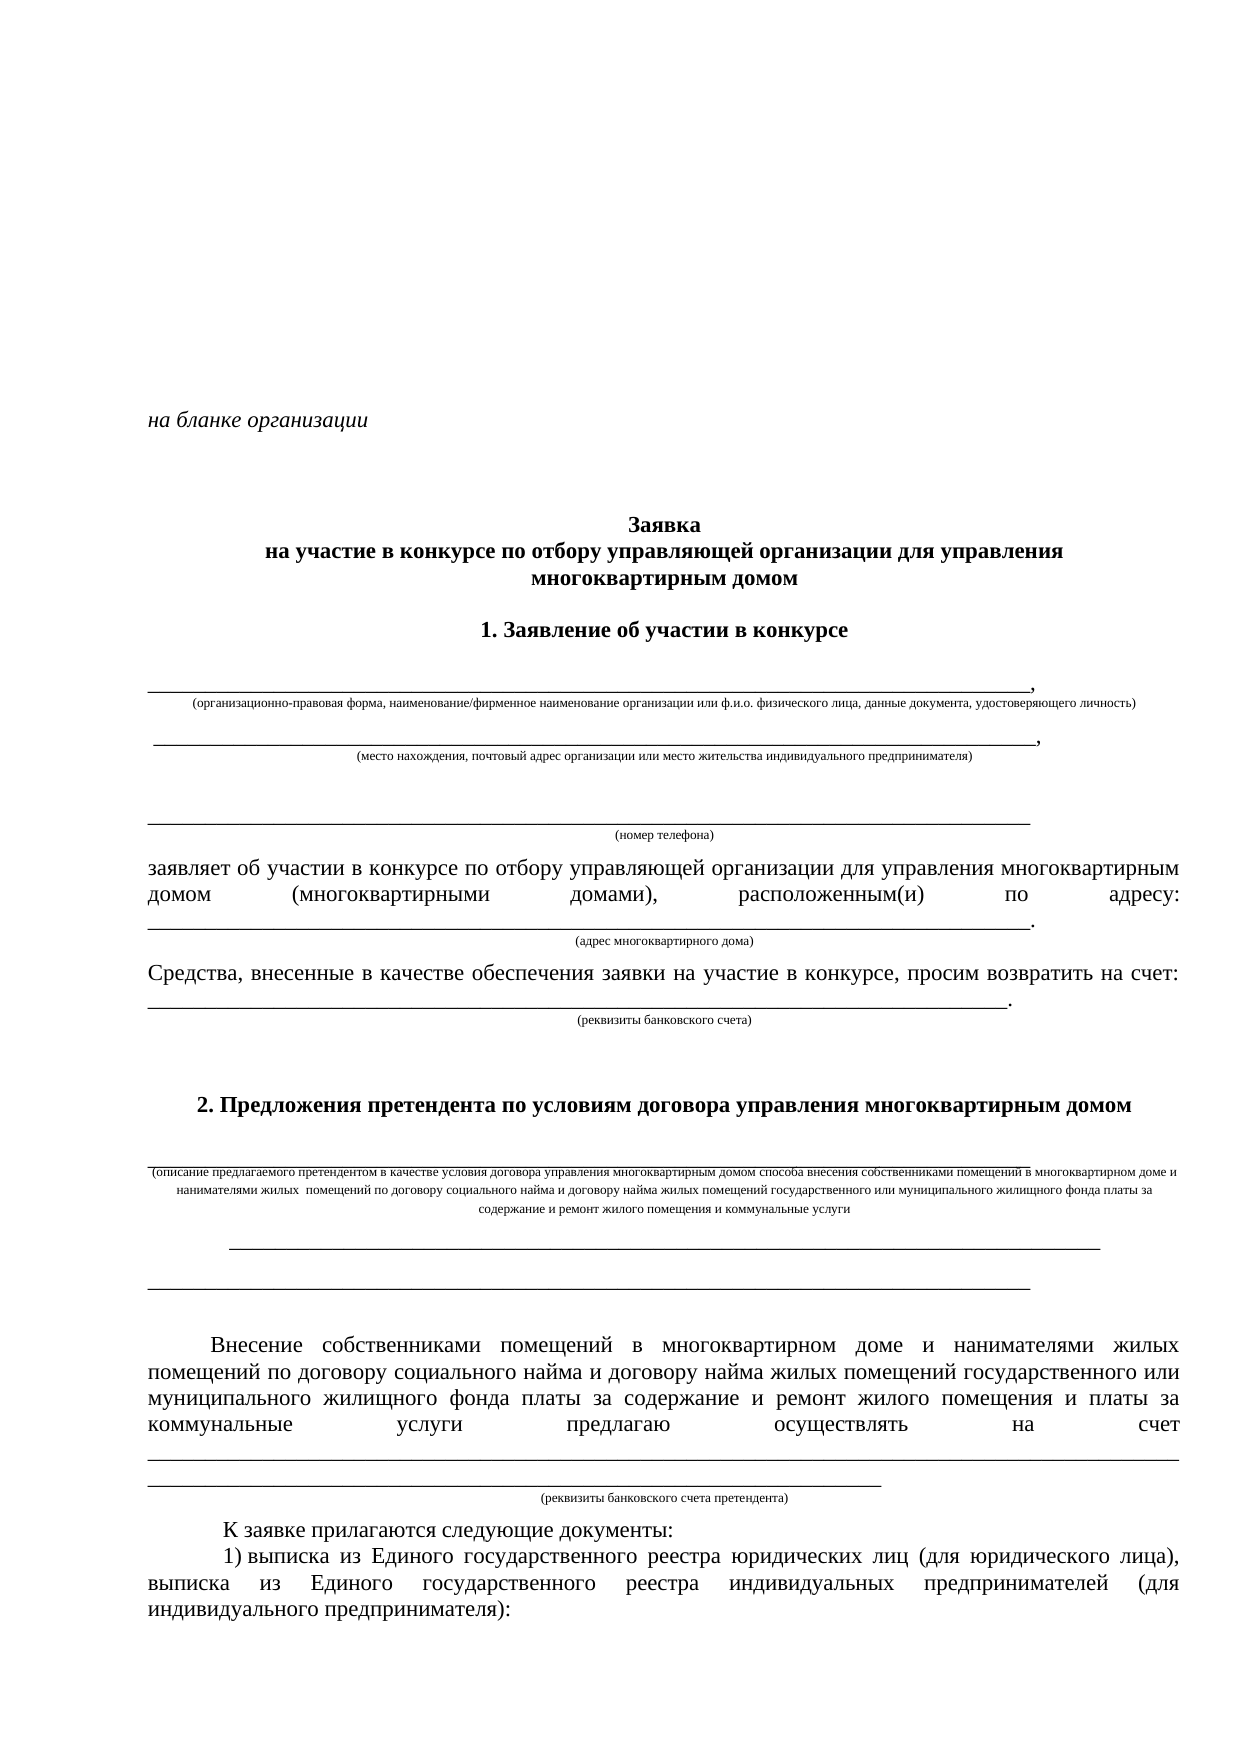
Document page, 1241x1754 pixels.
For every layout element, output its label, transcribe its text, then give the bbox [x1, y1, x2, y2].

text (организационно-правовая форма, наименование/фирменное наименование организации или ф.и.о. физического лица, данные документа, удостоверяющего личность) [148, 696, 1181, 722]
text Средства, внесенные в качестве обеспечения заявки на участие в конкурсе, просим возвратить на счет: ___________________________________________________________________________. [148, 959, 1181, 1012]
text Внесение собственниками помещений в многоквартирном доме и нанимателями жилых помещений по договору социального найма и договору найма жилых помещений государственного или муниципального жилищного фонда платы за содержание и ремонт жилого помещения и платы за коммунальные услуги предлагаю осуществлять на счет __________________________________________________________________________________________________________________________________________________________ [148, 1331, 1181, 1489]
text 1. Заявление об участии в конкурсе [148, 616, 1181, 643]
text многоквартирным домом [148, 564, 1181, 590]
text _____________________________________________________________________________ [148, 1143, 1181, 1170]
text _____________________________________________________________________________ [148, 1266, 1181, 1292]
text _____________________________________________________________________________, [148, 669, 1181, 696]
text 2. Предложения претендента по условиям договора управления многоквартирным домом [148, 1091, 1181, 1117]
text на бланке организации [148, 406, 1181, 432]
text (описание предлагаемого претендентом в качестве условия договора управления многоквартирным домом способа внесения собственниками помещений в многоквартирном доме и нанимателями жилых помещений по договору социального найма и договору найма жилых помещений государственного или муниципального жилищного фонда платы за содержание и ремонт жилого помещения и коммунальные услуги [148, 1170, 1181, 1226]
text (номер телефона) [148, 827, 1181, 854]
text на участие в конкурсе по отбору управляющей организации для управления [148, 537, 1181, 564]
text (место нахождения, почтовый адрес организации или место жительства индивидуального предпринимателя) [148, 748, 1181, 774]
text Заявка [148, 511, 1181, 537]
text _____________________________________________________________________________, [148, 722, 1181, 748]
text заявляет об участии в конкурсе по отбору управляющей организации для управления многоквартирным домом (многоквартирными домами), расположенным(и) по адресу: _____________________________________________________________________________. [148, 854, 1181, 933]
text _____________________________________________________________________________ [148, 801, 1181, 827]
text (реквизиты банковского счета) [148, 1012, 1181, 1038]
text (реквизиты банковского счета претендента) [148, 1489, 1181, 1516]
text ____________________________________________________________________________ [148, 1226, 1181, 1252]
text 1) выписка из Единого государственного реестра юридических лиц (для юридического лица), выписка из Единого государственного реестра индивидуальных предпринимателей (для индивидуального предпринимателя): [148, 1542, 1181, 1621]
text К заявке прилагаются следующие документы: [148, 1516, 1181, 1542]
text (адрес многоквартирного дома) [148, 933, 1181, 959]
